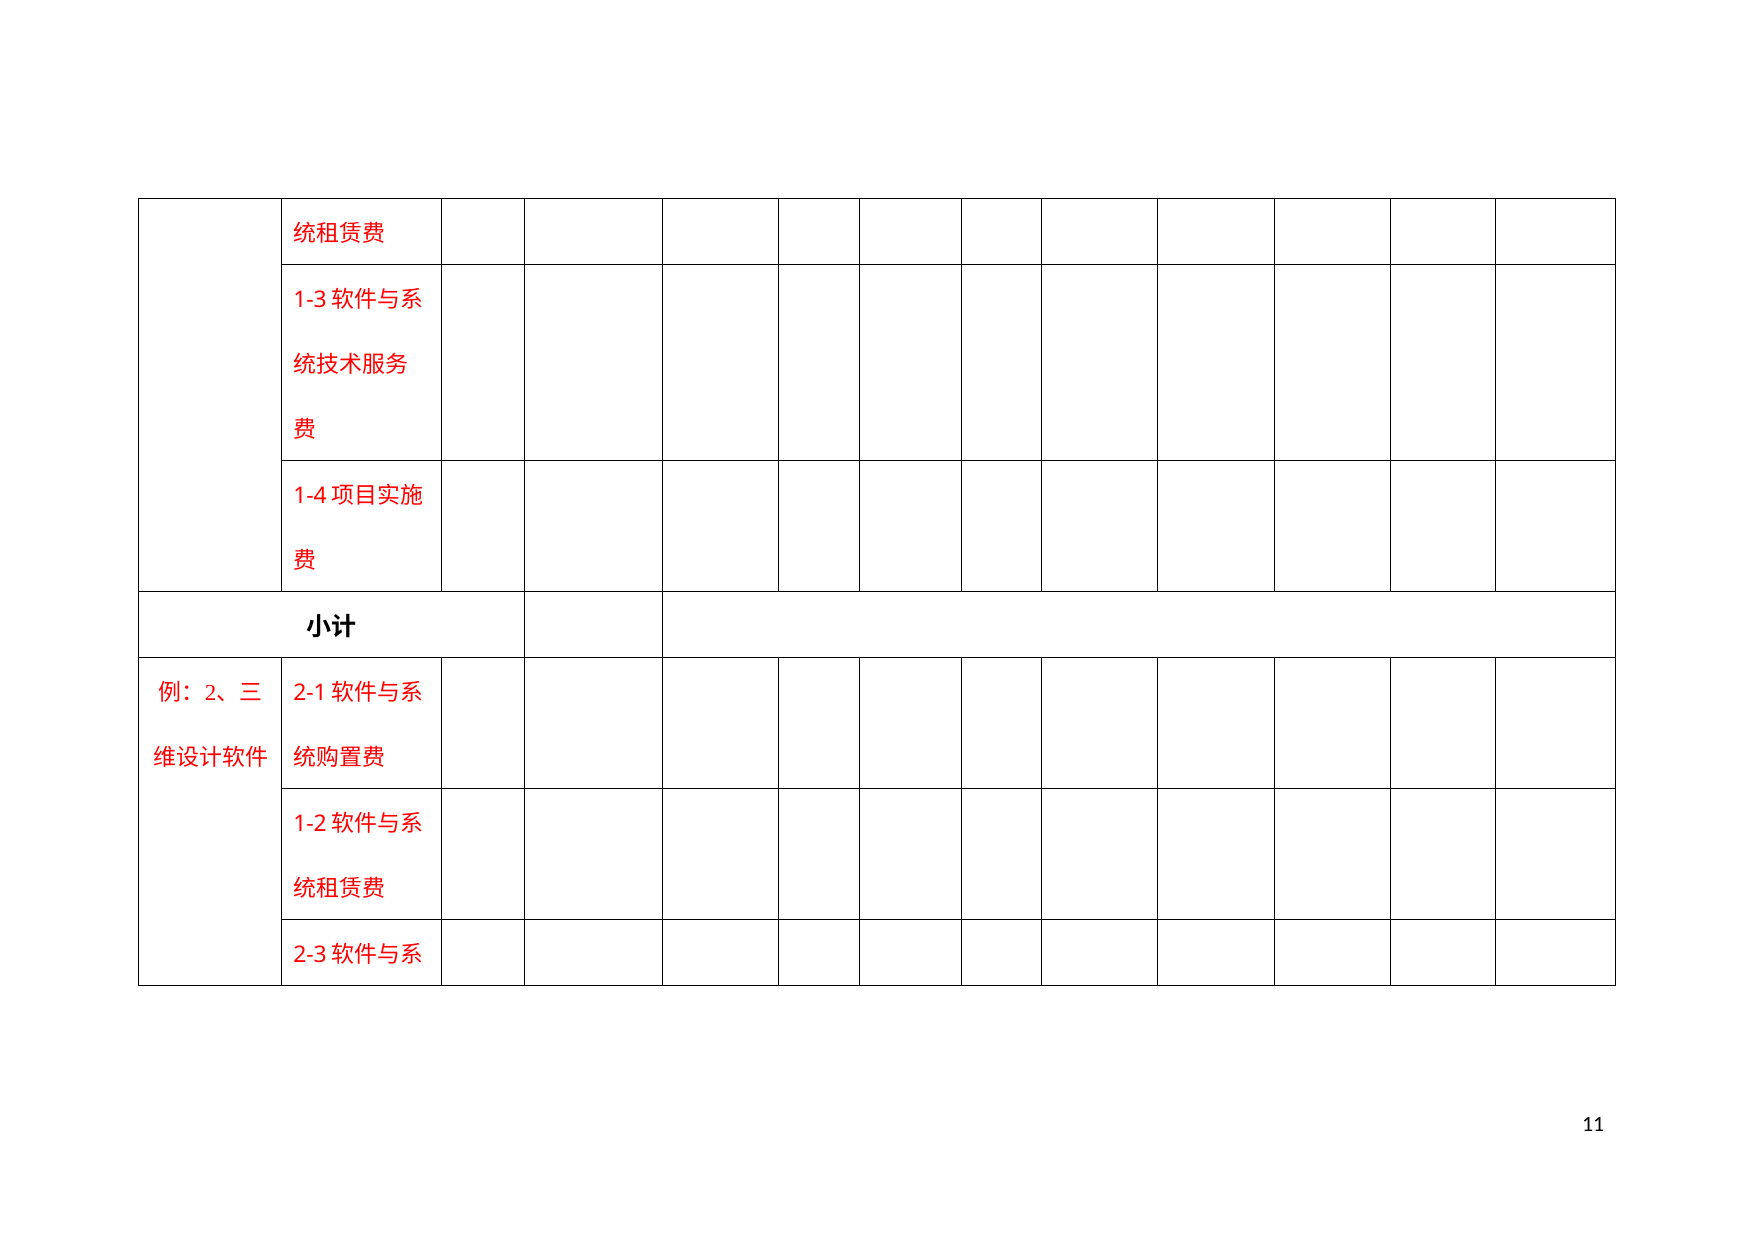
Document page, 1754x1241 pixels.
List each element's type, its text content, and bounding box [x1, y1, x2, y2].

table_cell [1275, 199, 1390, 264]
table_cell [779, 265, 859, 460]
table_cell [663, 461, 778, 591]
table_cell [663, 920, 778, 985]
table_cell [525, 461, 662, 591]
table_cell [779, 920, 859, 985]
table_cell [1042, 920, 1157, 985]
table_cell [442, 199, 524, 264]
table_cell [1275, 920, 1390, 985]
table_cell [442, 658, 524, 788]
table_cell [663, 592, 1615, 657]
table_cell [860, 199, 961, 264]
table_cell [663, 199, 778, 264]
table_cell [779, 789, 859, 919]
table_cell [1496, 920, 1615, 985]
table_cell [1391, 658, 1495, 788]
table_cell [663, 658, 778, 788]
table_cell [1275, 265, 1390, 460]
table_cell [1158, 461, 1274, 591]
table_cell [1042, 789, 1157, 919]
table_cell [1042, 461, 1157, 591]
table_cell [962, 789, 1041, 919]
table_cell 2-3软件与系统技术服务费 [282, 920, 441, 985]
table_cell [779, 199, 859, 264]
table_cell [442, 265, 524, 460]
table_cell [1042, 199, 1157, 264]
table_cell [860, 658, 961, 788]
table_cell [860, 461, 961, 591]
table_cell [962, 265, 1041, 460]
table_cell [525, 658, 662, 788]
table_cell [1496, 265, 1615, 460]
table_cell [1496, 789, 1615, 919]
table_cell [860, 920, 961, 985]
table_cell [1158, 265, 1274, 460]
table_cell [525, 592, 662, 657]
table_cell [1158, 789, 1274, 919]
table_cell [525, 199, 662, 264]
table_cell [1042, 265, 1157, 460]
table_cell [442, 789, 524, 919]
table_cell [779, 658, 859, 788]
table_cell [1391, 265, 1495, 460]
table_cell [1042, 658, 1157, 788]
table_cell [860, 789, 961, 919]
table_cell [525, 265, 662, 460]
table_cell [1496, 658, 1615, 788]
table_cell [1391, 199, 1495, 264]
table_cell 1-4项目实施费 [282, 461, 441, 591]
table_cell 例：2、三维设计软件 [139, 658, 281, 985]
table_cell 小计 [139, 592, 524, 657]
table_cell [663, 789, 778, 919]
table_cell [525, 920, 662, 985]
table_cell [1158, 920, 1274, 985]
table_cell [1391, 920, 1495, 985]
table_cell [525, 789, 662, 919]
table_cell [1275, 461, 1390, 591]
table_cell [1275, 789, 1390, 919]
table_cell [442, 920, 524, 985]
table_cell [1391, 461, 1495, 591]
table_cell [1158, 658, 1274, 788]
table_cell [962, 658, 1041, 788]
table_cell [442, 461, 524, 591]
table_cell 1-3软件与系统技术服务费 [282, 265, 441, 460]
table_cell [962, 461, 1041, 591]
table_cell [1496, 199, 1615, 264]
table_cell 1-2软件与系统租赁费 [282, 199, 441, 264]
table_cell [1496, 461, 1615, 591]
table_cell [1158, 199, 1274, 264]
table_cell 2-1软件与系统购置费 [282, 658, 441, 788]
table_cell [1391, 789, 1495, 919]
table_cell 1-2软件与系统租赁费 [282, 789, 441, 919]
table_cell [860, 265, 961, 460]
table_cell [663, 265, 778, 460]
table_cell [962, 920, 1041, 985]
table_cell [1275, 658, 1390, 788]
table_cell [779, 461, 859, 591]
table_cell [962, 199, 1041, 264]
